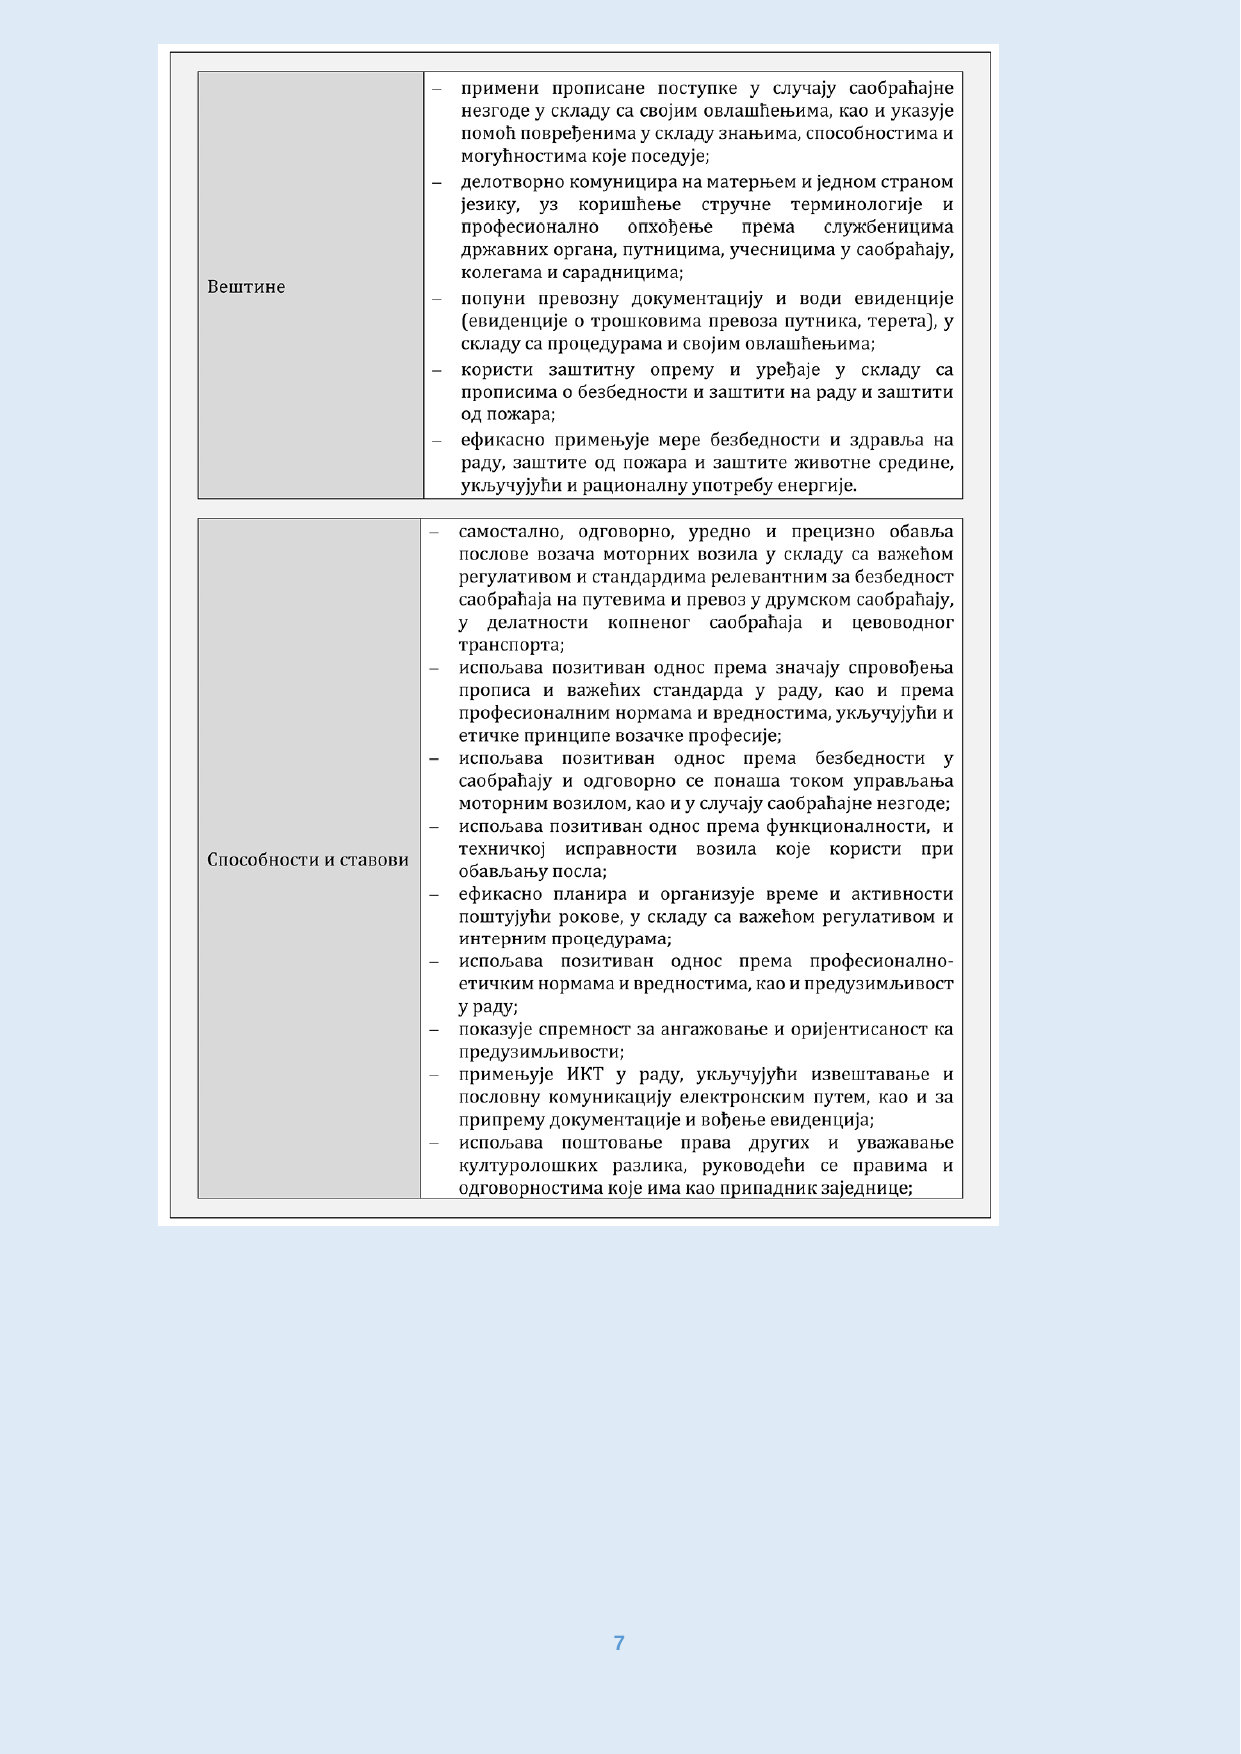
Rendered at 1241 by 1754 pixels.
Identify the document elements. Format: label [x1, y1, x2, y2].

picture [129, 44, 1027, 1226]
